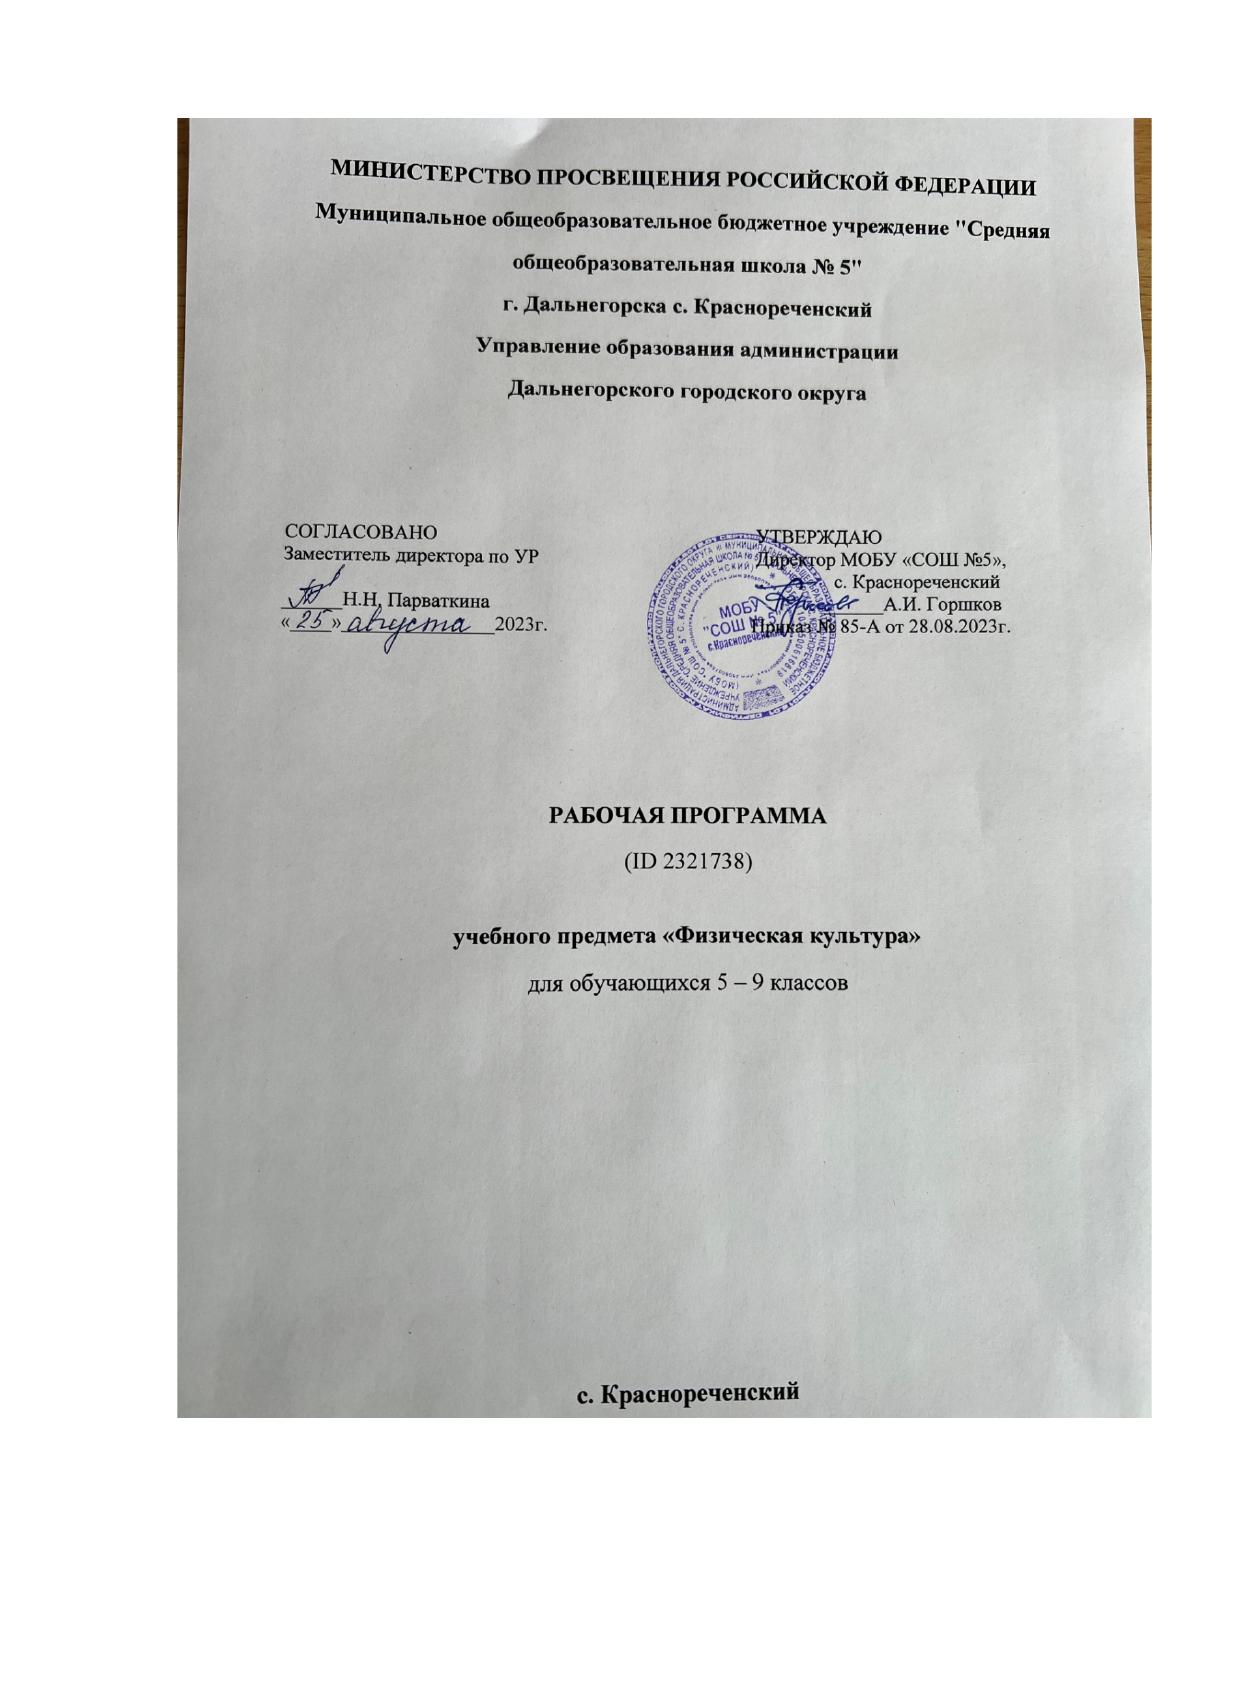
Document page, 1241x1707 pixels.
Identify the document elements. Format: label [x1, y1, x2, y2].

picture [177, 118, 1152, 1418]
